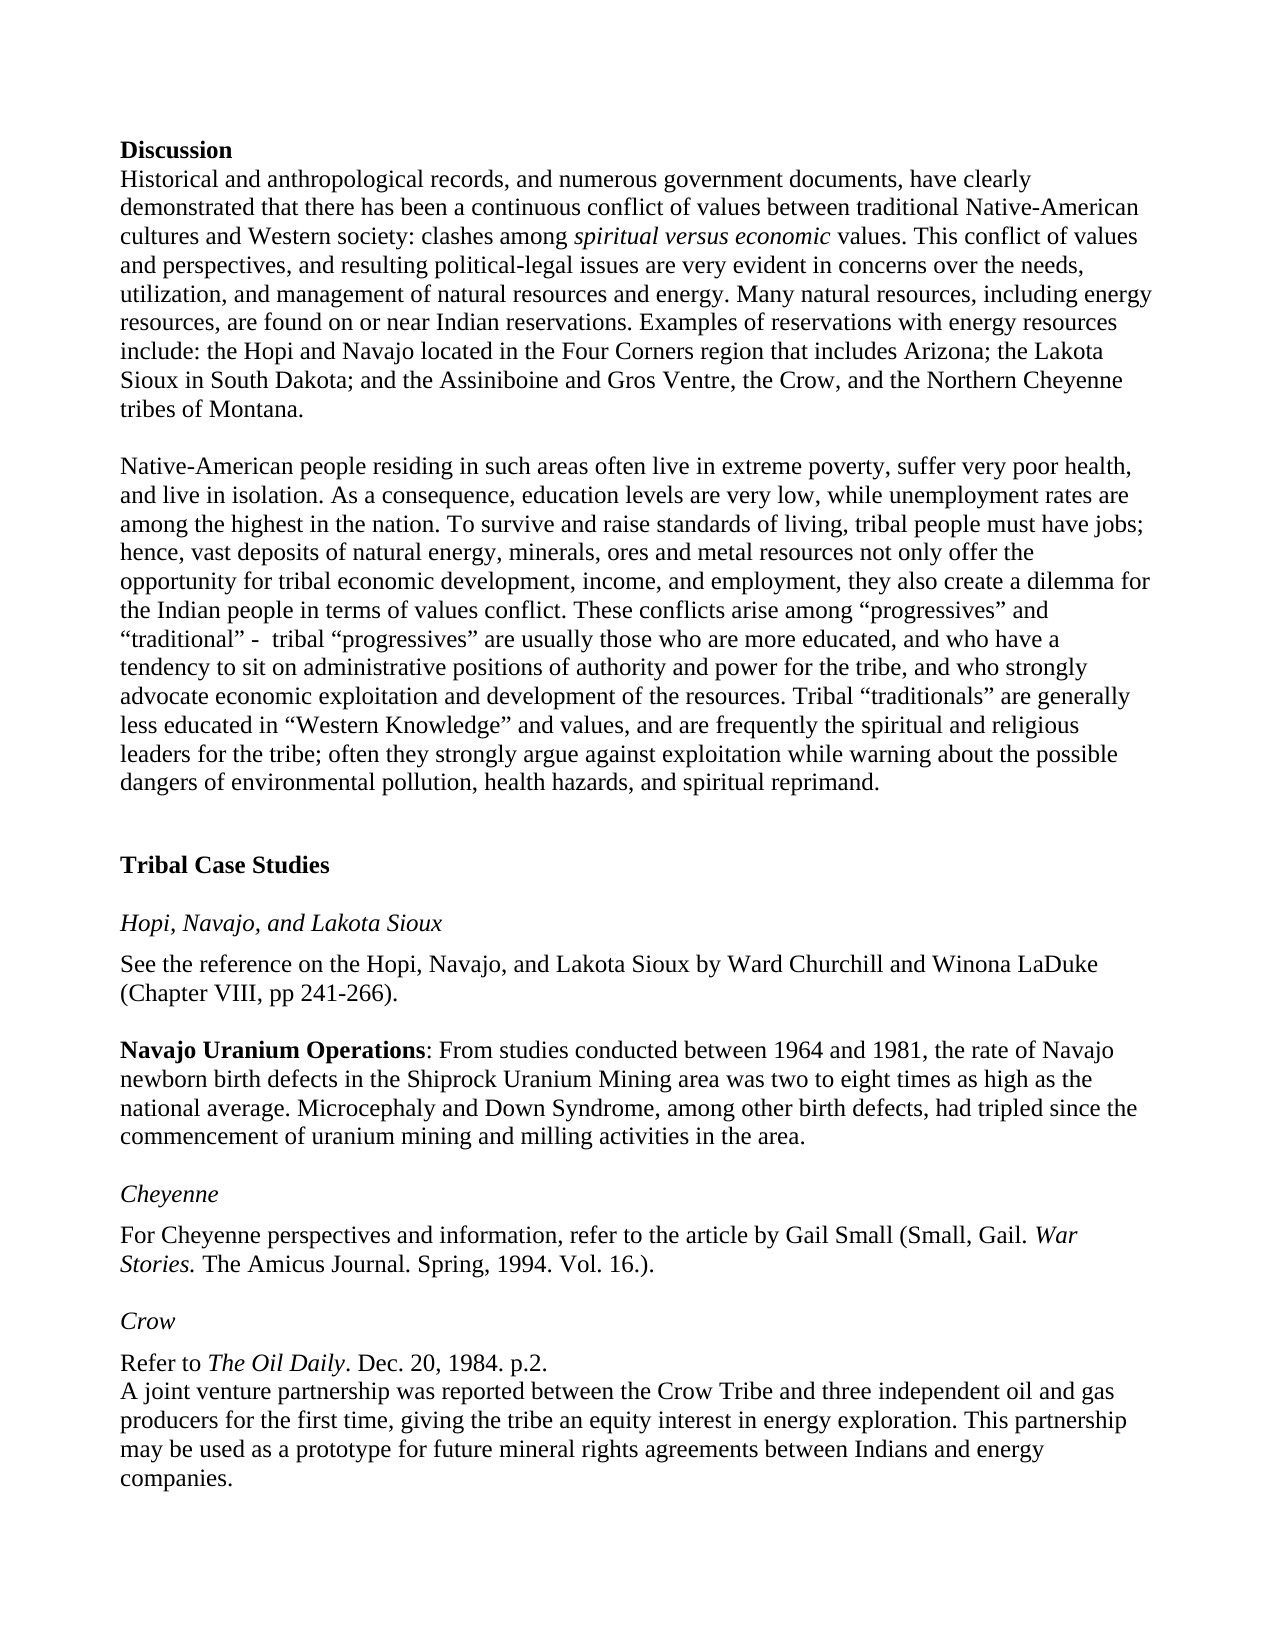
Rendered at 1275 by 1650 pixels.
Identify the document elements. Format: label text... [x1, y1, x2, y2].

text (Chapter VIII, pp 241-266). [120, 978, 1155, 1006]
text Historical and anthropological records, and numerous government documents, have clearly demonstrated that there has been a continuous conflict of values between traditional Native-American cultures and Western society: clashes among spiritual versus economic values. This conflict of values and perspectives, and resulting political-legal issues are very evident in concerns over the needs, utilization, and management of natural resources and energy. Many natural resources, including energy resources, are found on or near Indian reservations. Examples of reservations with energy resources include: the Hopi and Navajo located in the Four Corners region that includes Arizona; the Lakota Sioux in South Dakota; and the Assiniboine and Gros Ventre, the Crow, and the Northern Cheyenne tribes of Montana. [120, 164, 1155, 422]
text may be used as a prototype for future mineral rights agreements between Indians and energy companies. [120, 1434, 1155, 1491]
text Hopi, Navajo, and Lakota Sioux [120, 908, 1155, 936]
text Refer to The Oil Daily. Dec. 20, 1984. p.2. [120, 1348, 1155, 1376]
text Tribal Case Studies [120, 850, 1155, 879]
text See the reference on the Hopi, Navajo, and Lakota Sioux by Ward Churchill and Winona LaDuke [120, 949, 1155, 978]
text Navajo Uranium Operations: From studies conducted between 1964 and 1981, the rate of Navajo newborn birth defects in the Shiprock Uranium Mining area was two to eight times as high as the national average. Microcephaly and Down Syndrome, among other birth defects, had tripled since the commencement of uranium mining and milling activities in the area. [120, 1035, 1155, 1150]
text Crow [120, 1306, 1155, 1335]
text Discussion [120, 135, 1155, 164]
text Cheyenne [120, 1179, 1155, 1208]
text For Cheyenne perspectives and information, refer to the article by Gail Small (Small, Gail. War Stories. The Amicus Journal. Spring, 1994. Vol. 16.). [120, 1220, 1155, 1278]
text less educated in “Western Knowledge” and values, and are frequently the spiritual and religious leaders for the tribe; often they strongly argue against exploitation while warning about the possible dangers of environmental pollution, health hazards, and spiritual reprimand. [120, 710, 1155, 796]
text Native-American people residing in such areas often live in extreme poverty, suffer very poor health, and live in isolation. As a consequence, education levels are very low, while unemployment rates are among the highest in the nation. To survive and raise standards of living, tribal people must have jobs; hence, vast deposits of natural energy, minerals, ores and metal resources not only offer the opportunity for tribal economic development, income, and employment, they also create a dilemma for the Indian people in terms of values conflict. These conflicts arise among “progressives” and “traditional” - tribal “progressives” are usually those who are more educated, and who have a tendency to sit on administrative positions of authority and power for the tribe, and who strongly advocate economic exploitation and development of the resources. Tribal “traditionals” are generally [120, 451, 1155, 710]
text A joint venture partnership was reported between the Crow Tribe and three independent oil and gas producers for the first time, giving the tribe an equity interest in energy exploration. This partnership [120, 1376, 1155, 1434]
